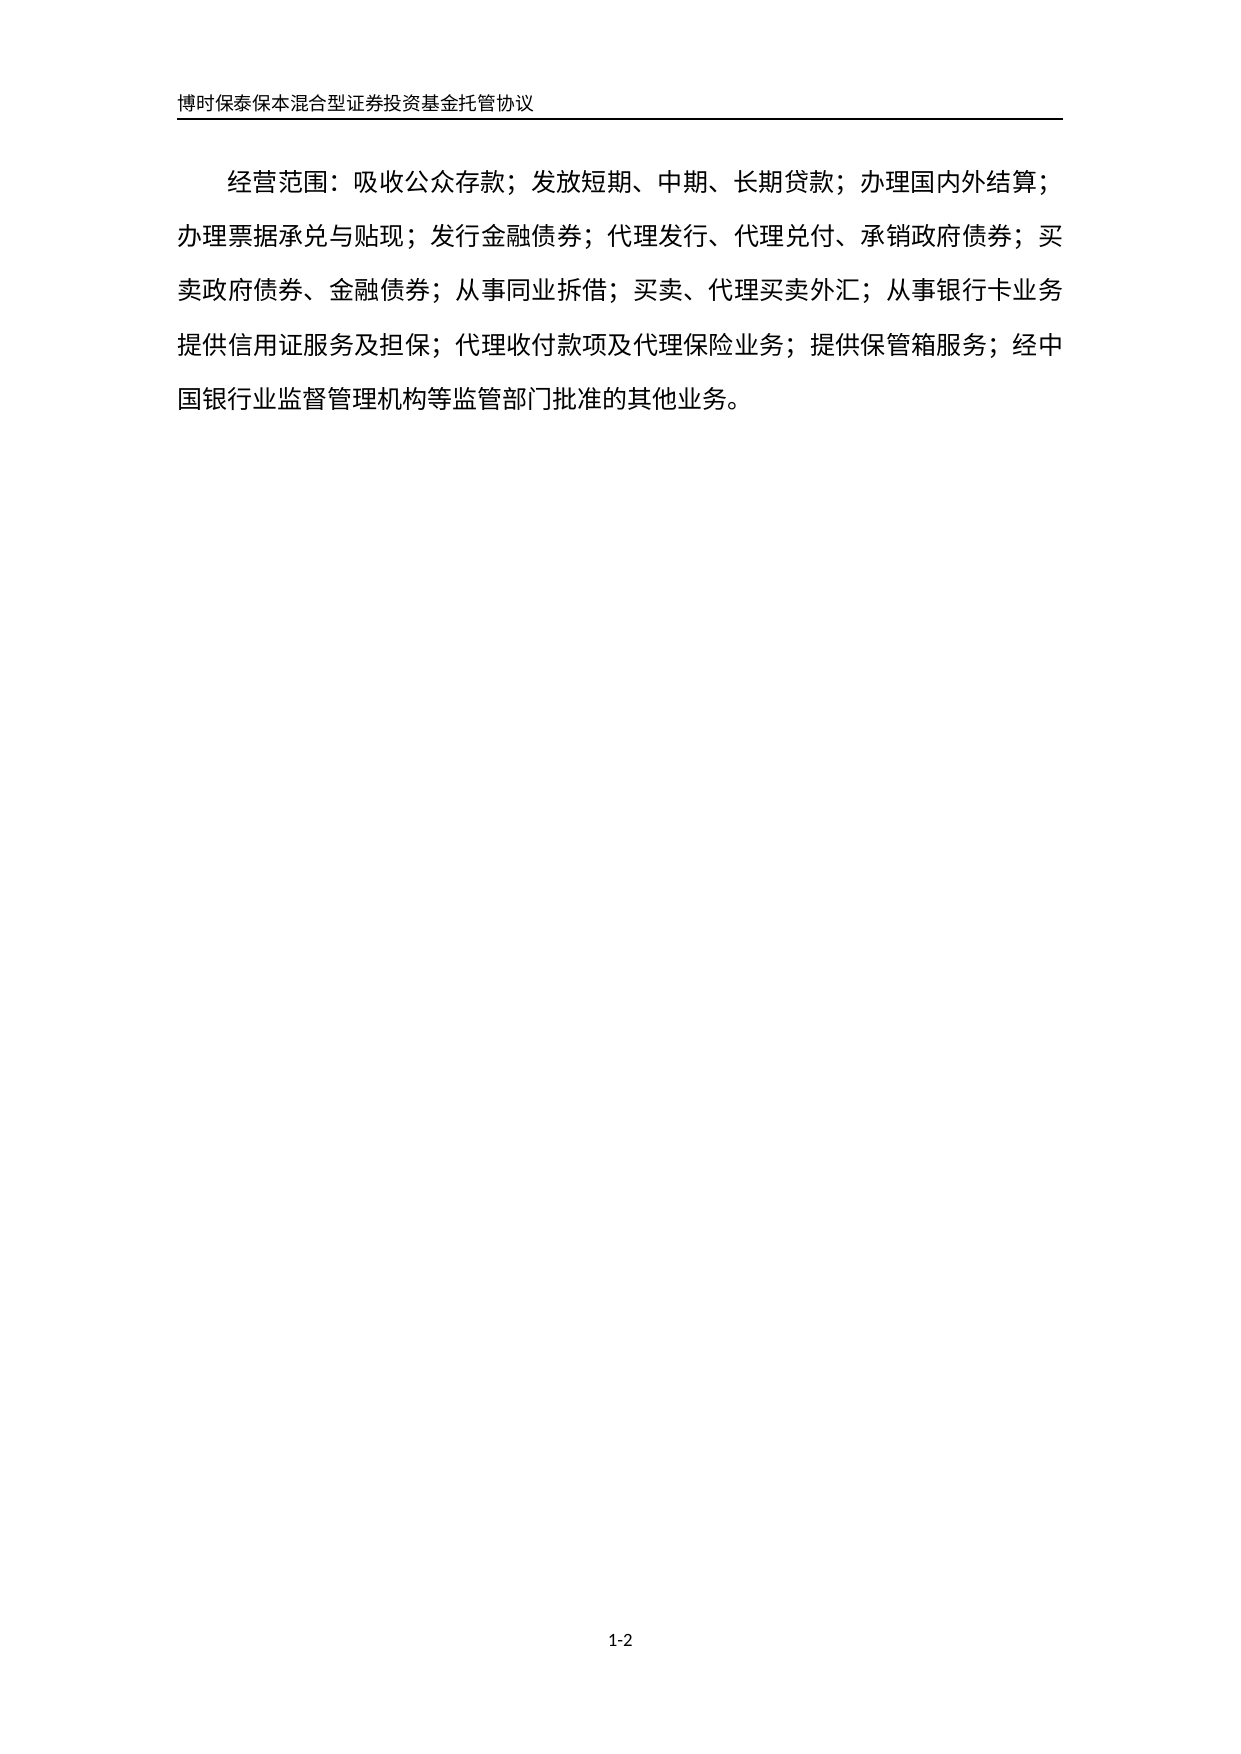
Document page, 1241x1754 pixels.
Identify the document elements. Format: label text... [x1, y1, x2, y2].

text 经营范围：吸收公众存款；发放短期、中期、长期贷款；办理国内外结算；办理票据承兑与贴现；发行金融债券；代理发行、代理兑付、承销政府债券；买卖政府债券、金融债券；从事同业拆借；买卖、代理买卖外汇；从事银行卡业务；提供信用证服务及担保；代理收付款项及代理保险业务；提供保管箱服务；经中国银行业监督管理机构等监管部门批准的其他业务。 [177, 162, 1063, 416]
